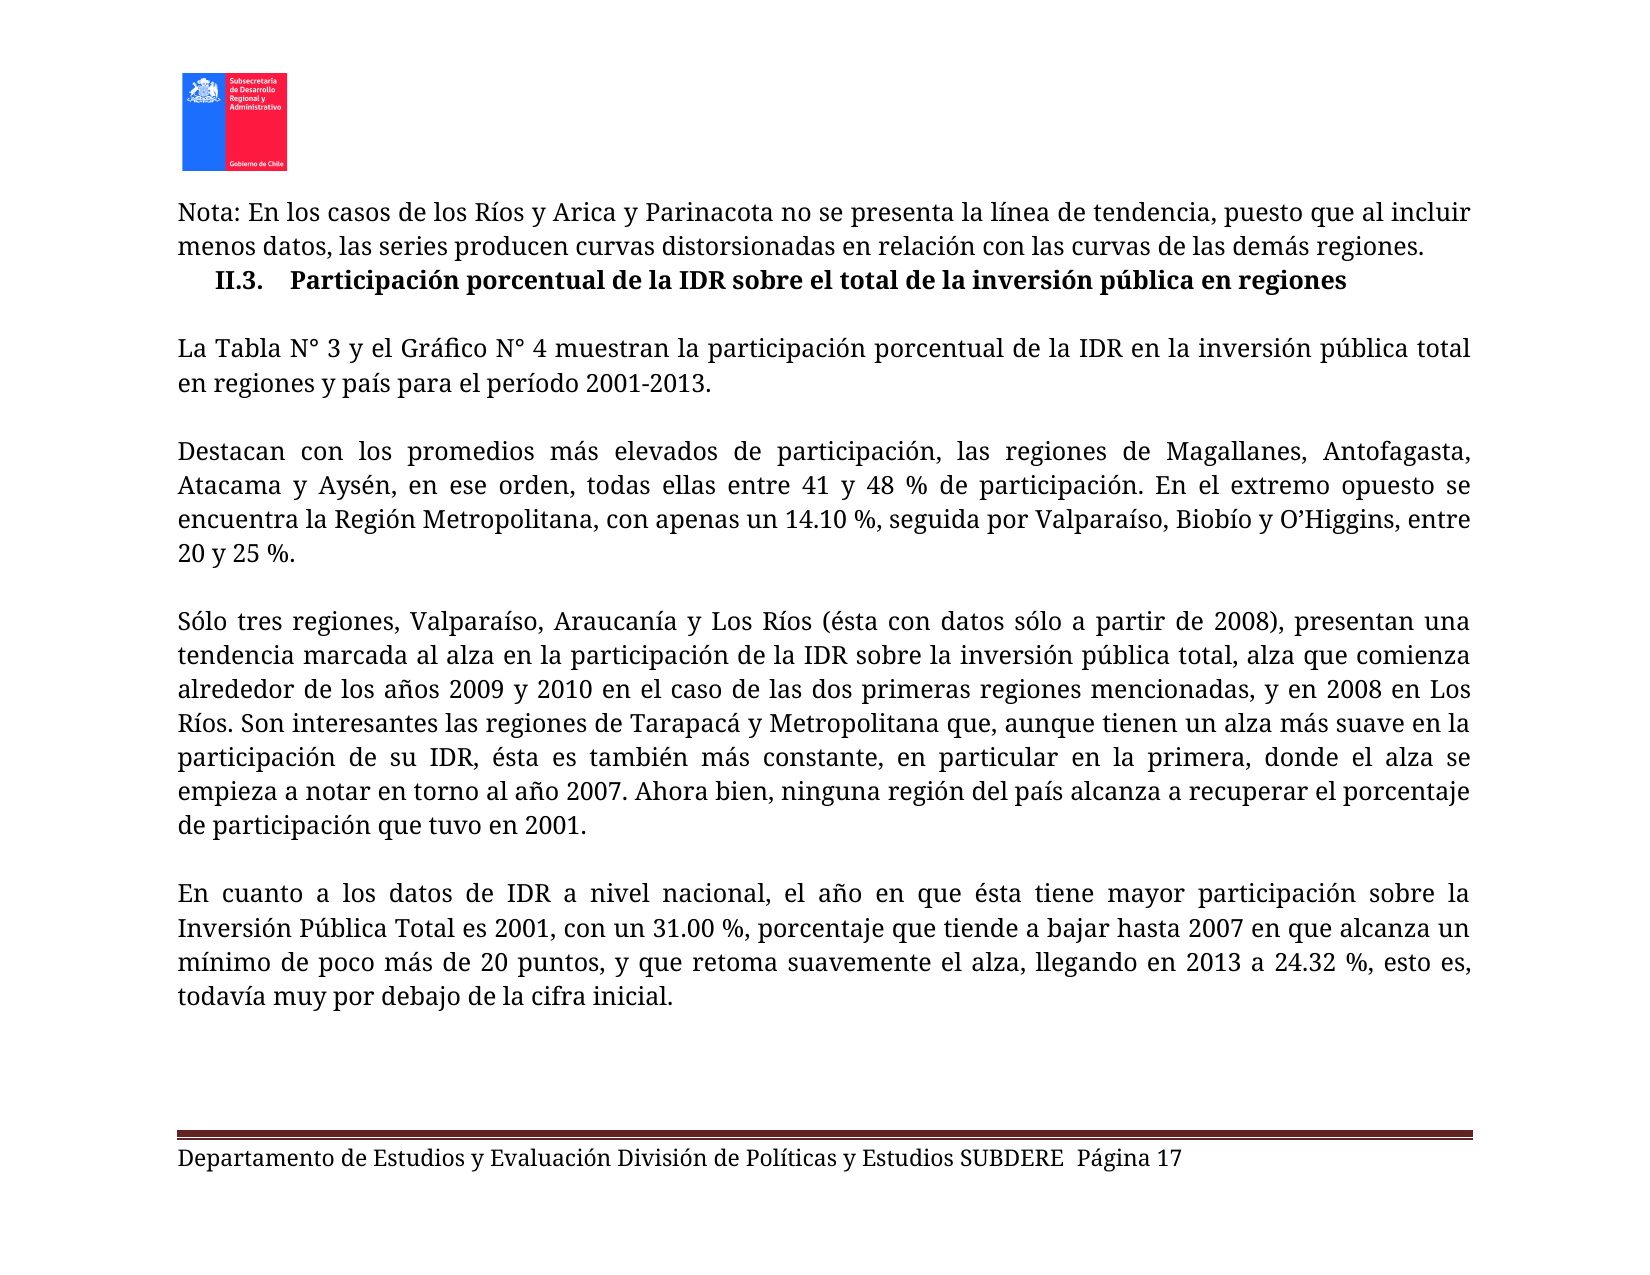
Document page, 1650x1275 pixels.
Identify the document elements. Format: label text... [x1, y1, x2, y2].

list Participación porcentual de la IDR sobre el total de la inversión pública en regiones [215, 263, 1473, 297]
text Nota: En los casos de los Ríos y Arica y Parinacota no se presenta la línea de tendencia, puesto que al incluir menos datos, las series producen curvas distorsionadas en relación con las curvas de las demás regiones. [177, 195, 1473, 263]
picture [182, 73, 288, 171]
text Sólo tres regiones, Valparaíso, Araucanía y Los Ríos (ésta con datos sólo a partir de 2008), presentan una tendencia marcada al alza en la participación de la IDR sobre la inversión pública total, alza que comienza alrededor de los años 2009 y 2010 en el caso de las dos primeras regiones mencionadas, y en 2008 en Los Ríos. Son interesantes las regiones de Tarapacá y Metropolitana que, aunque tienen un alza más suave en la participación de su IDR, ésta es también más constante, en particular en la primera, donde el alza se empieza a notar en torno al año 2007. Ahora bien, ninguna región del país alcanza a recuperar el porcentaje de participación que tuvo en 2001. [177, 604, 1473, 842]
text En cuanto a los datos de IDR a nivel nacional, el año en que ésta tiene mayor participación sobre la Inversión Pública Total es 2001, con un 31.00 %, porcentaje que tiende a bajar hasta 2007 en que alcanza un mínimo de poco más de 20 puntos, y que retoma suavemente el alza, llegando en 2013 a 24.32 %, esto es, todavía muy por debajo de la cifra inicial. [177, 876, 1473, 1012]
text La Tabla N° 3 y el Gráfico N° 4 muestran la participación porcentual de la IDR en la inversión pública total en regiones y país para el período 2001-2013. [177, 331, 1473, 399]
text Destacan con los promedios más elevados de participación, las regiones de Magallanes, Antofagasta, Atacama y Aysén, en ese orden, todas ellas entre 41 y 48 % de participación. En el extremo opuesto se encuentra la Región Metropolitana, con apenas un 14.10 %, seguida por Valparaíso, Biobío y O’Higgins, entre 20 y 25 %. [177, 433, 1473, 569]
